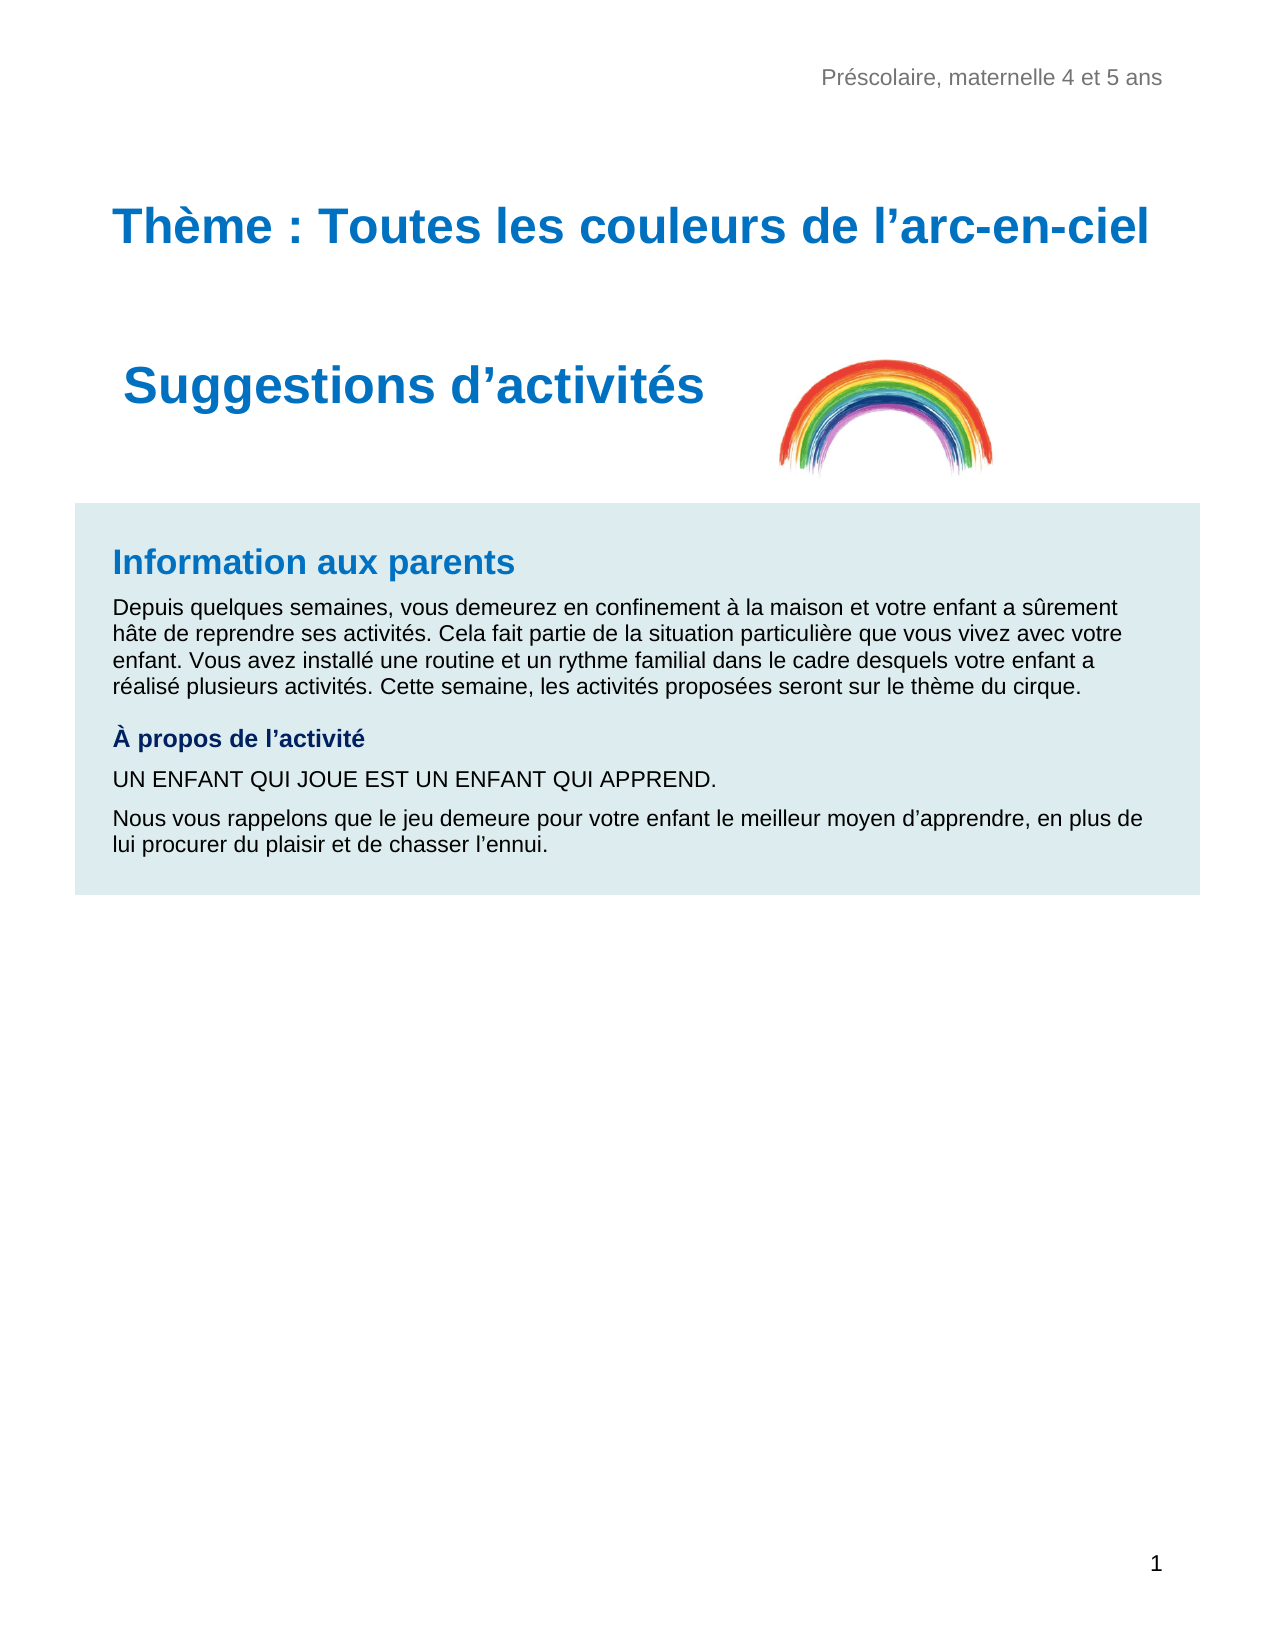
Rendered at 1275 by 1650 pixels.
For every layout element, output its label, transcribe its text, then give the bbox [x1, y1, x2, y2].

text Thème : Toutes les couleurs de l’arc-en-ciel [112, 197, 1162, 254]
table_header Suggestions d’activités [113, 279, 762, 503]
picture [772, 354, 1000, 479]
table_cell Information aux parents Depuis quelques semaines, vous demeurez en confinement à la maison et votre enfant a sûrement hâte de reprendre ses activités. Cela fait partie de la situation particulière que vous vivez avec votre enfant. Vous avez installé une routine et un rythme familial dans le cadre desquels votre enfant a réalisé plusieurs activités. Cette semaine, les activités proposées seront sur le thème du cirque. À propos de l’activité UN ENFANT QUI JOUE EST UN ENFANT QUI APPREND. Nous vous rappelons que le jeu demeure pour votre enfant le meilleur moyen d’apprendre, en plus de lui procurer du plaisir et de chasser l’ennui. [75, 503, 1200, 895]
table_header [762, 279, 1161, 503]
